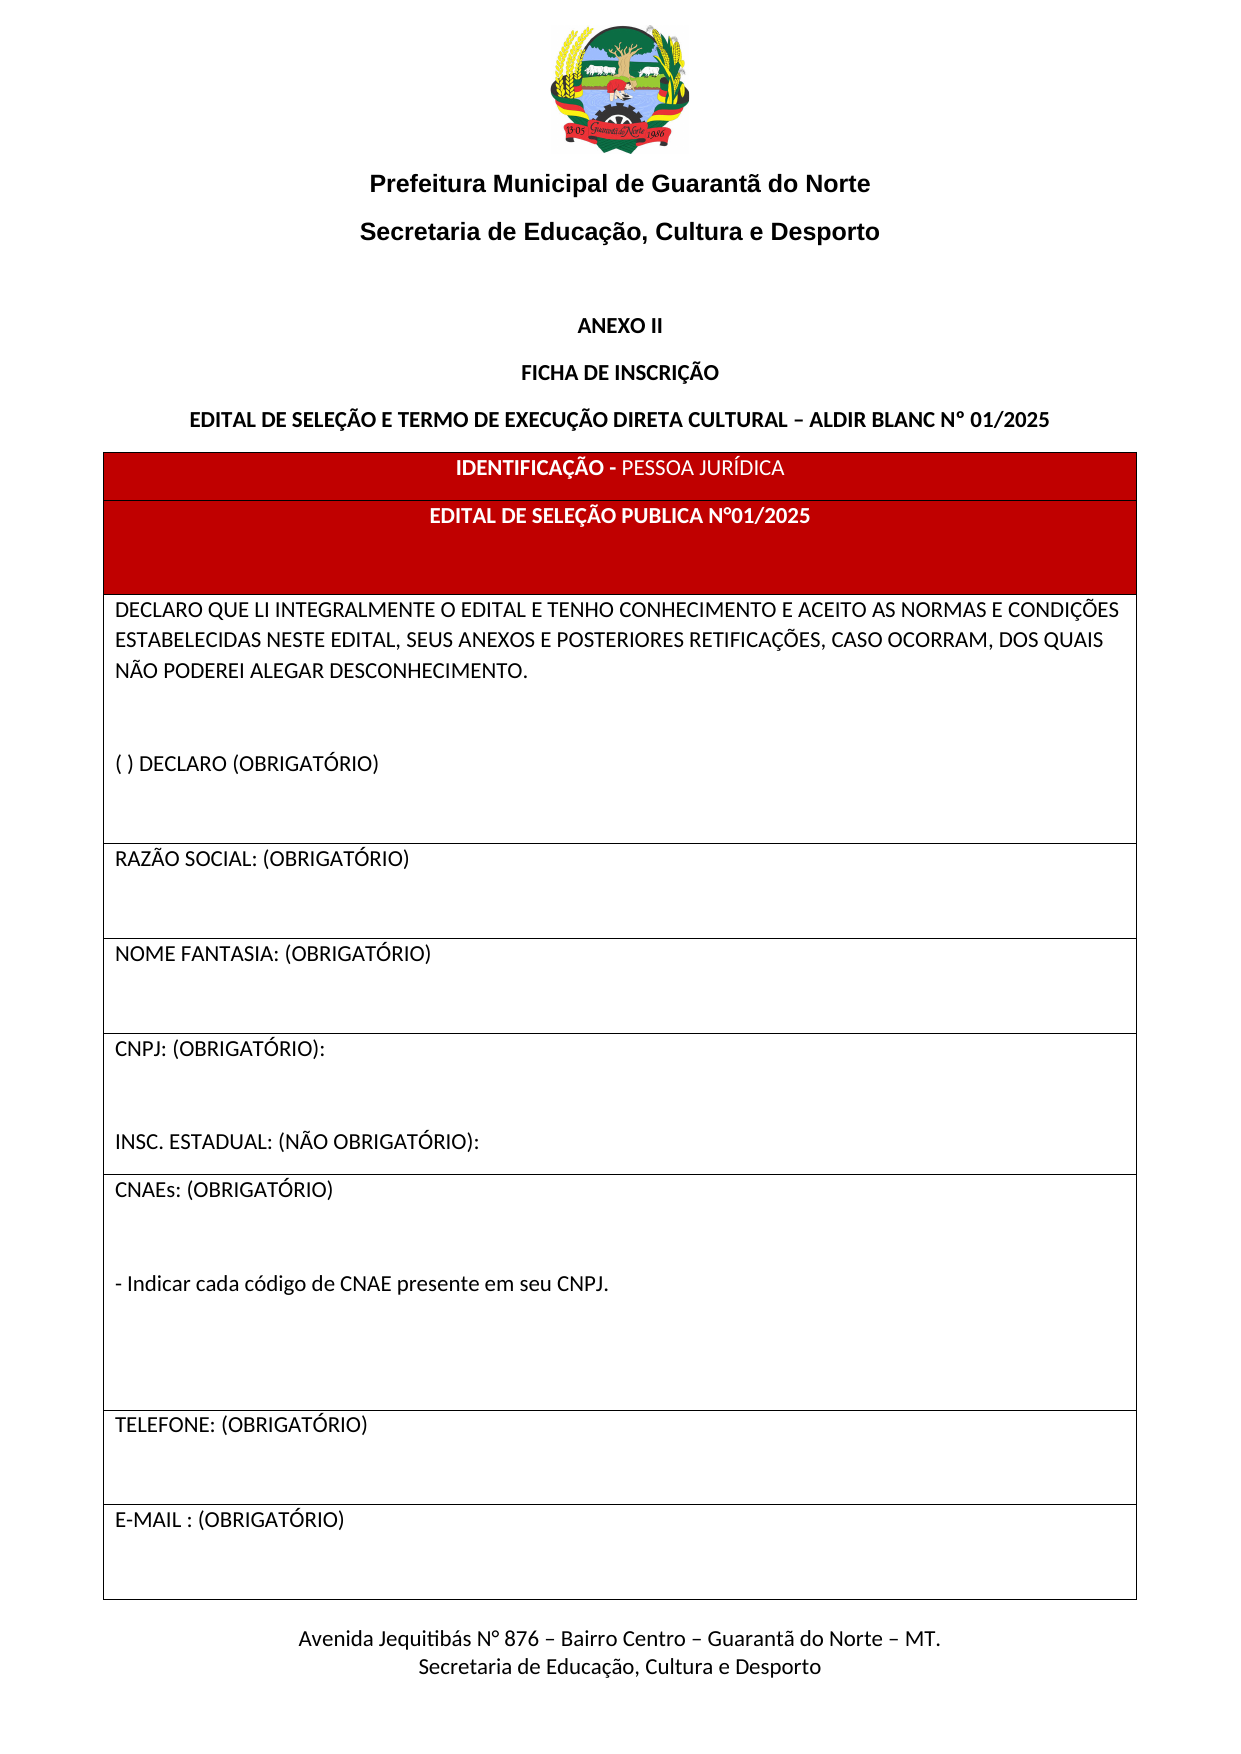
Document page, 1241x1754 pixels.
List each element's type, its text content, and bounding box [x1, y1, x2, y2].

text FICHA DE INSCRIÇÃO [177, 358, 1063, 386]
table_cell TELEFONE: (OBRIGATÓRIO) [104, 1411, 1136, 1504]
table_cell E-MAIL : (OBRIGATÓRIO) FORMATO: EMAIL@DOMINIO COLETADO DO PRÉ-CADASTRO [104, 1505, 1136, 1599]
table_cell CNPJ: (OBRIGATÓRIO): INSC. ESTADUAL: (NÃO OBRIGATÓRIO): [104, 1034, 1136, 1174]
table_cell EDITAL DE SELEÇÃO PUBLICA N°01/2025 [104, 501, 1136, 594]
table_cell CNAEs: (OBRIGATÓRIO) - Indicar cada código de CNAE presente em seu CNPJ. [104, 1175, 1136, 1409]
table_cell RAZÃO SOCIAL: (OBRIGATÓRIO) [104, 844, 1136, 938]
table_cell NOME FANTASIA: (OBRIGATÓRIO) [104, 939, 1136, 1033]
text EDITAL DE SELEÇÃO E TERMO DE EXECUÇÃO DIRETA CULTURAL – ALDIR BLANC Nº 01/2025 [177, 405, 1063, 433]
text ANEXO II [177, 311, 1063, 339]
table_header IDENTIFICAÇÃO - PESSOA JURÍDICA [104, 453, 1136, 500]
picture [550, 25, 690, 154]
table_cell DECLARO QUE LI INTEGRALMENTE O EDITAL E TENHO CONHECIMENTO E ACEITO AS NORMAS E CONDIÇÕES ESTABELECIDAS NESTE EDITAL, SEUS ANEXOS E POSTERIORES RETIFICAÇÕES, CASO OCORRAM, DOS QUAIS NÃO PODEREI ALEGAR DESCONHECIMENTO. ( ) DECLARO (OBRIGATÓRIO) [104, 595, 1136, 843]
